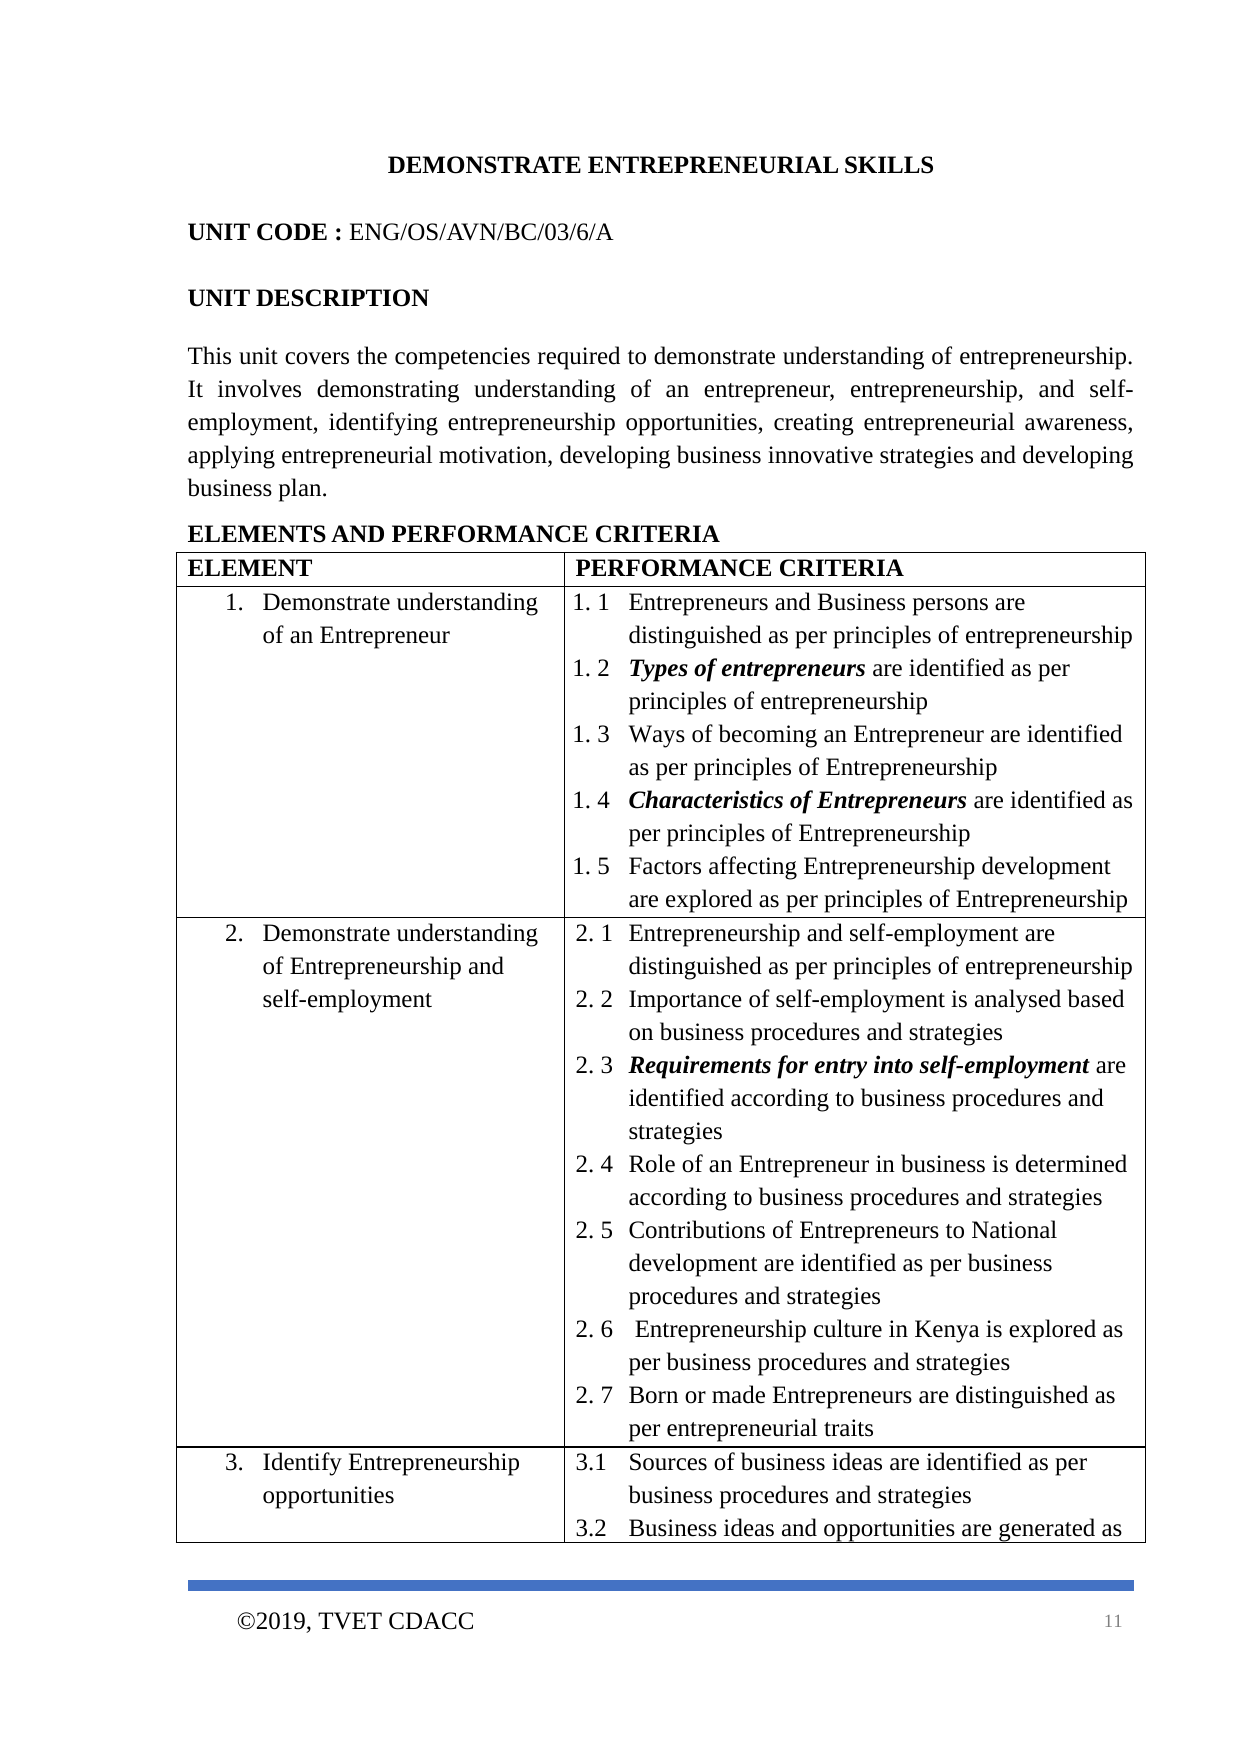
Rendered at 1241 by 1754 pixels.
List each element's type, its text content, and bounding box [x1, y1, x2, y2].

table_header ELEMENT [177, 553, 564, 586]
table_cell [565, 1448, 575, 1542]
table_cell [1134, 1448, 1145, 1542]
table_cell Entrepreneurship and self-employment are distinguished as per principles of entrepreneurship Importance of self-employment is analysed based on business procedures and strategies Requirements for entry into self-employment are identified according to business procedures and strategies Role of an Entrepreneur in business is determined according to business procedures and strategies Contributions of Entrepreneurs to National development are identified as per business procedures and strategies Entrepreneurship culture in Kenya is explored as per business procedures and strategies Born or made Entrepreneurs are distinguished as per entrepreneurial traits [565, 918, 1145, 1446]
table_cell Demonstrate understanding of Entrepreneurship and self-employment [177, 918, 564, 1446]
text UNIT DESCRIPTION [187, 283, 1134, 312]
table_cell Demonstrate understanding of an Entrepreneur [177, 587, 564, 917]
table_cell Entrepreneurs and Business persons are distinguished as per principles of entrepreneurship Types of entrepreneurs are identified as per principles of entrepreneurship Ways of becoming an Entrepreneur are identified as per principles of Entrepreneurship Characteristics of Entrepreneurs are identified as per principles of Entrepreneurship Factors affecting Entrepreneurship development are explored as per principles of Entrepreneurship [565, 587, 1145, 917]
text ELEMENTS AND PERFORMANCE CRITERIA [187, 519, 1134, 547]
text DEMONSTRATE ENTREPRENEURIAL SKILLS [187, 150, 1134, 179]
table_header PERFORMANCE CRITERIA [565, 553, 1145, 586]
text UNIT CODE : ENG/OS/AVN/BC/03/6/A [187, 217, 1134, 246]
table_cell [177, 1448, 564, 1542]
text This unit covers the competencies required to demonstrate understanding of entrepreneurship. It involves demonstrating understanding of an entrepreneur, entrepreneurship, and self-employment, identifying entrepreneurship opportunities, creating entrepreneurial awareness, applying entrepreneurial motivation, developing business innovative strategies and developing business plan. [187, 341, 1134, 502]
